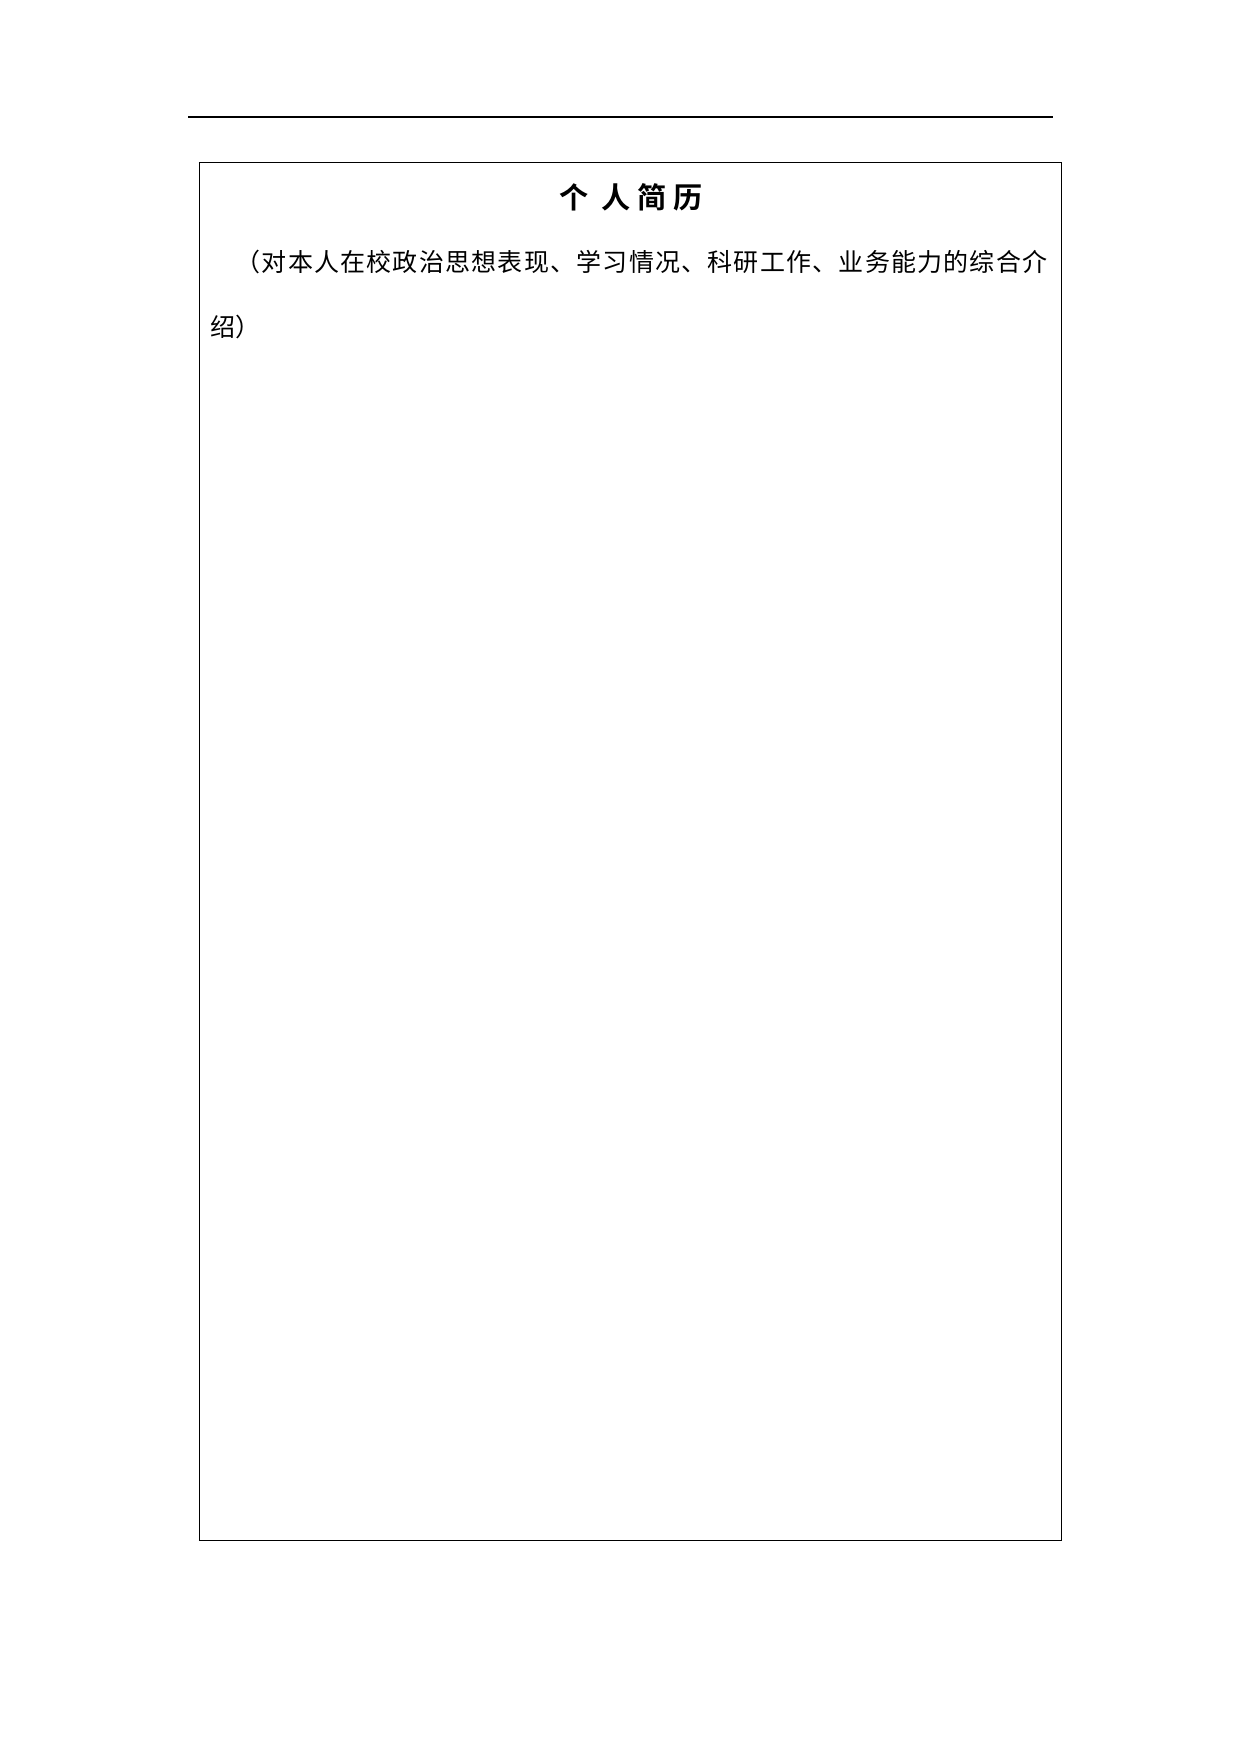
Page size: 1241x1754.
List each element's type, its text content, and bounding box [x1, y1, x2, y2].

table_header 个 人 简 历 （对本人在校政治思想表现、学习情况、科研工作、业务能力的综合介绍） [200, 163, 1061, 1540]
